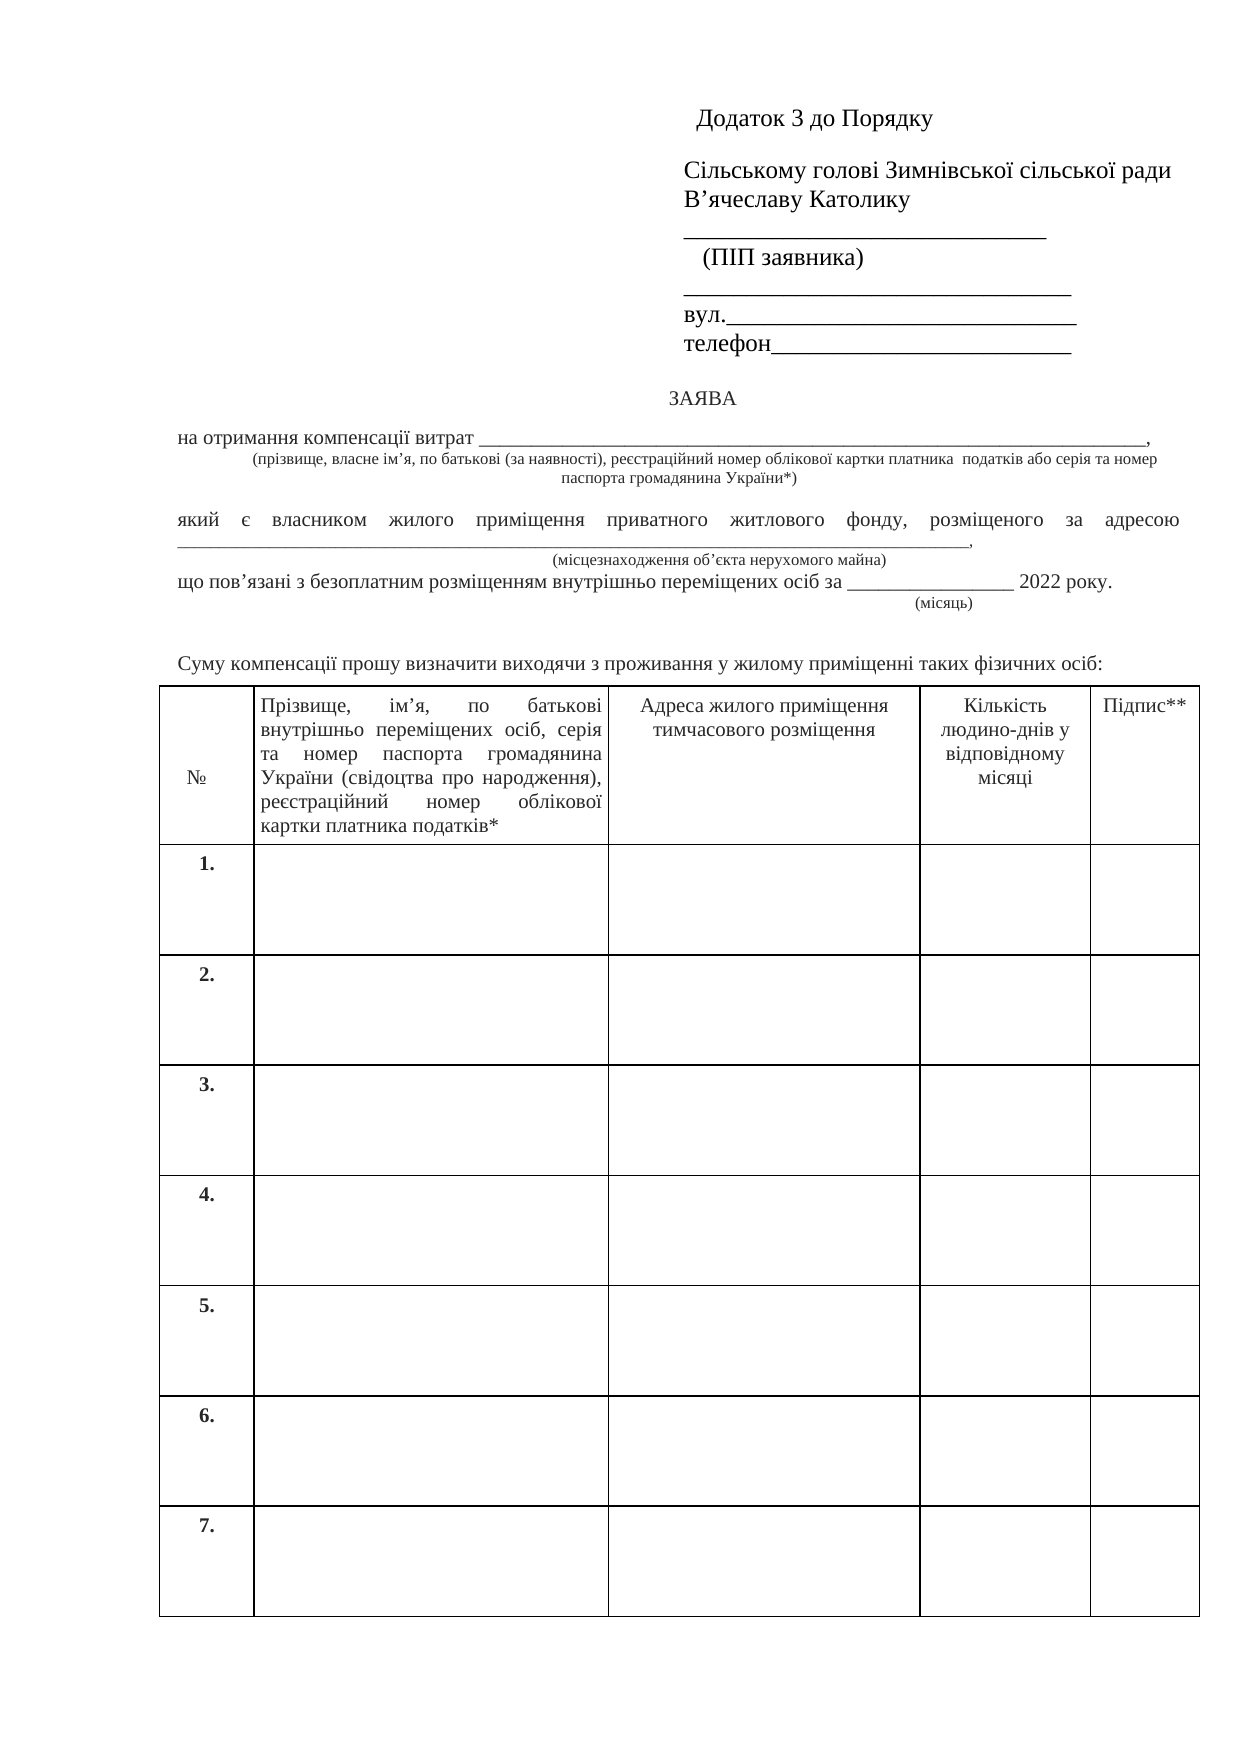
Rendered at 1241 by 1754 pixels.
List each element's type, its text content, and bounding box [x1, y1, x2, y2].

table_cell [255, 1286, 608, 1395]
table_cell [1091, 1066, 1199, 1174]
table_cell [255, 956, 608, 1064]
text Суму компенсації прошу визначити виходячи з проживання у жилому приміщенні таких фізичних осіб: [177, 651, 1181, 675]
text Сільському голові Зимнівської сільської ради В’ячеславу Католику [683, 155, 1181, 213]
table_cell [255, 1397, 608, 1505]
table_cell [255, 1066, 608, 1174]
text _______________________________ [683, 270, 1181, 299]
text (місяць) [177, 593, 1181, 612]
table_cell [921, 1507, 1090, 1616]
text (місцезнаходження об’єкта нерухомого майна) [477, 550, 1181, 569]
table_cell 7. [160, 1507, 253, 1616]
table_cell 4. [160, 1176, 253, 1285]
table_header Підпис** [1091, 687, 1199, 843]
table_cell [1091, 1286, 1199, 1395]
table_cell [1091, 1397, 1199, 1505]
text на отримання компенсації витрат ________________________________________________________________, [177, 425, 1181, 449]
table_cell [609, 1176, 919, 1285]
table_cell [921, 1066, 1090, 1174]
table_cell [1091, 1507, 1199, 1616]
text вул.____________________________ [683, 299, 1181, 328]
table_header № [160, 687, 253, 843]
table_cell [255, 1507, 608, 1616]
table_header Прізвище, ім’я, по батькові внутрішньо переміщених осіб, серія та номер паспорта громадянина України (свідоцтва про народження), реєстраційний номер облікової картки платника податків* [255, 687, 608, 843]
table_cell [921, 1397, 1090, 1505]
text (ПІП заявника) [683, 242, 1181, 270]
table_cell [609, 1286, 919, 1395]
table_cell [921, 1176, 1090, 1285]
table_cell 3. [160, 1066, 253, 1174]
table_cell [609, 845, 919, 954]
table_cell [609, 1397, 919, 1505]
table_cell [1091, 845, 1199, 954]
table_cell 1. [160, 845, 253, 954]
text який є власником жилого приміщення приватного житлового фонду, розміщеного за адресою _______________________________________________________________________________________________, [177, 507, 1181, 550]
text Додаток 3 до Порядку [683, 103, 1181, 131]
table_cell [609, 1507, 919, 1616]
text _____________________________ [683, 213, 1181, 242]
table_cell 5. [160, 1286, 253, 1395]
table_cell [255, 1176, 608, 1285]
table_cell [255, 845, 608, 954]
text телефон________________________ [683, 328, 1181, 357]
text що повʼязані з безоплатним розміщенням внутрішньо переміщених осіб за ________________ 2022 року. [177, 569, 1181, 593]
table_cell 2. [160, 956, 253, 1064]
table_cell [1091, 1176, 1199, 1285]
table_cell [921, 1286, 1090, 1395]
text ЗАЯВА [177, 385, 1181, 409]
table_cell [1091, 956, 1199, 1064]
table_cell [921, 845, 1090, 954]
table_cell [609, 956, 919, 1064]
table_cell 6. [160, 1397, 253, 1505]
table_cell [921, 956, 1090, 1064]
table_cell [609, 1066, 919, 1174]
table_header Адреса жилого приміщення тимчасового розміщення [609, 687, 919, 843]
table_header Кількість людино-днів у відповідному місяці [921, 687, 1090, 843]
text (прізвище, власне ім’я, по батькові (за наявності), реєстраційний номер облікової картки платника податків або серія та номер паспорта громадянина України*) [177, 449, 1181, 487]
